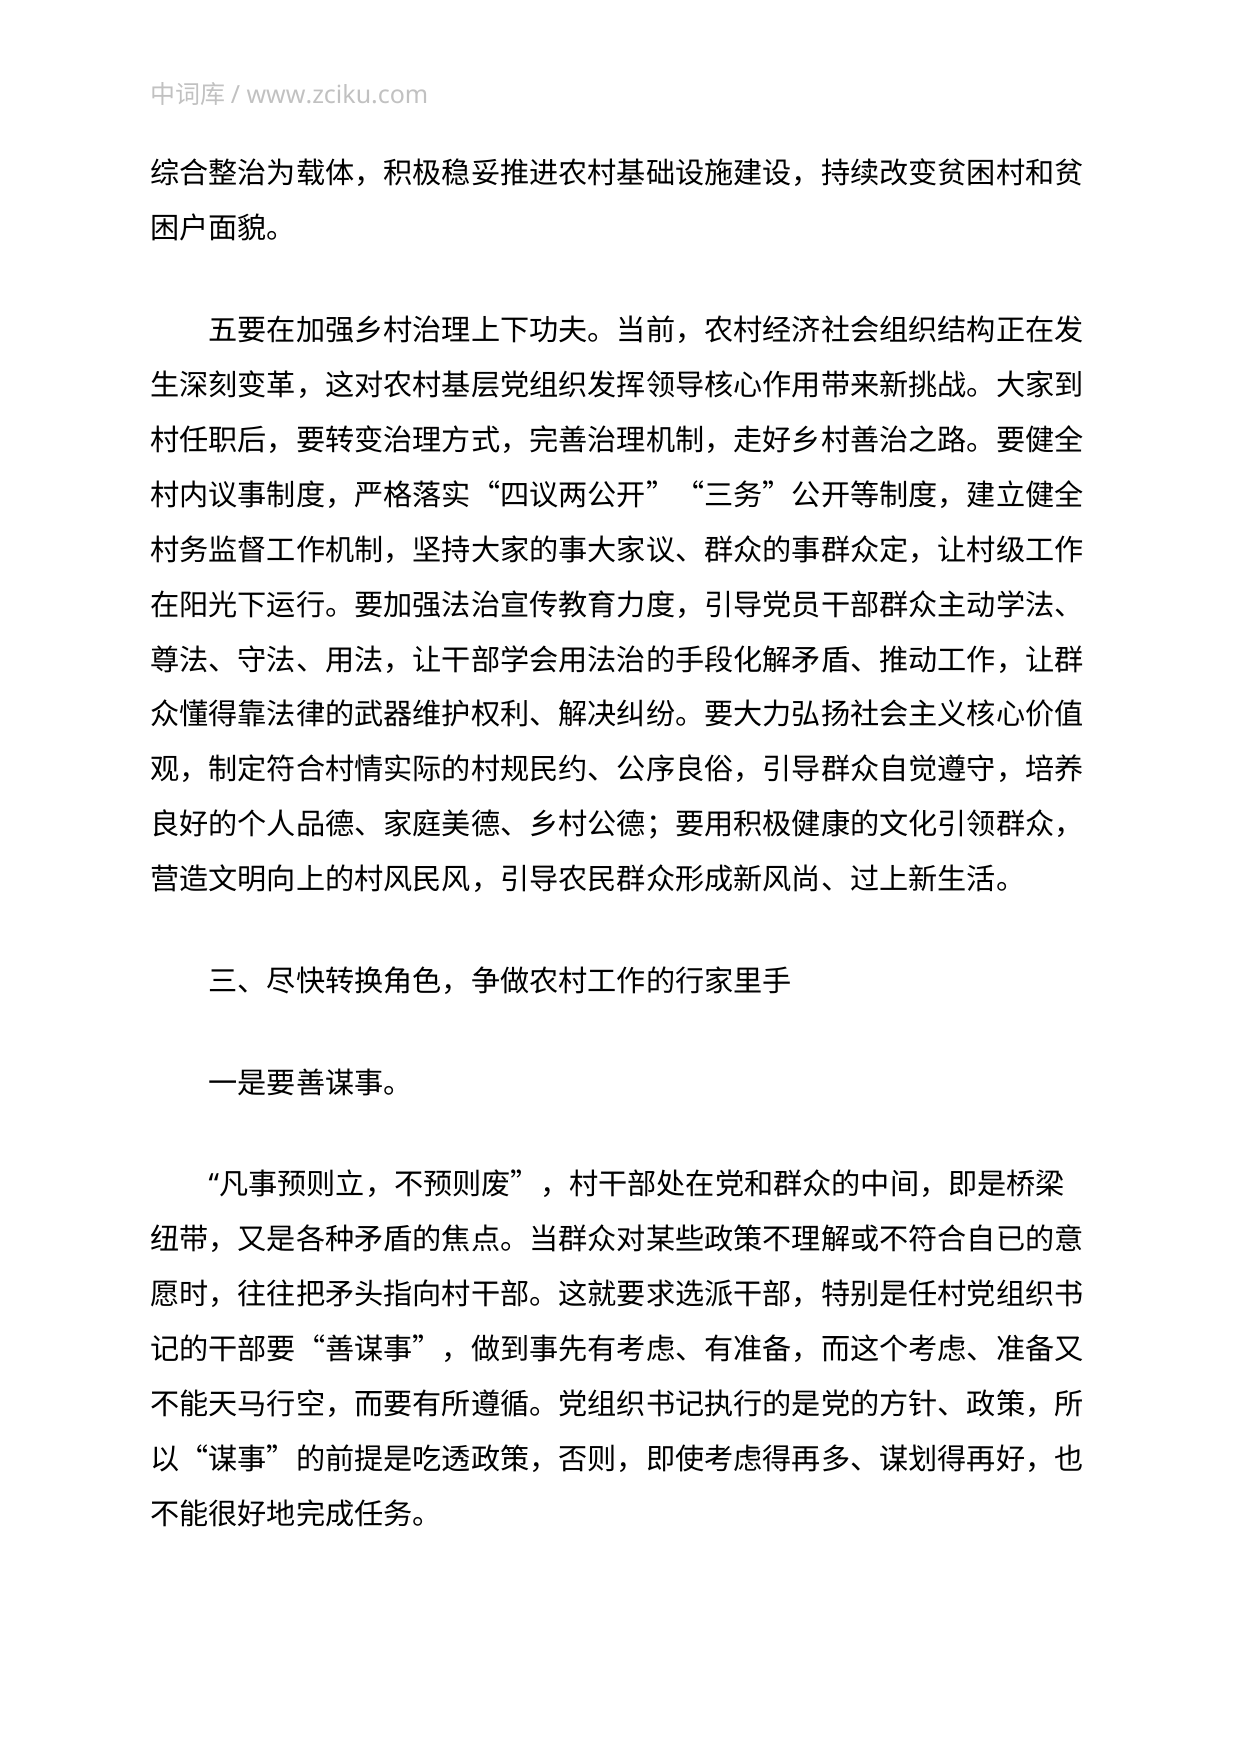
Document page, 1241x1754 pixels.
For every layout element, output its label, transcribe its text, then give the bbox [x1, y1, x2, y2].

text 三、尽快转换角色，争做农村工作的行家里手 [150, 957, 1090, 1000]
text “凡事预则立，不预则废”，村干部处在党和群众的中间，即是桥梁纽带，又是各种矛盾的焦点。当群众对某些政策不理解或不符合自已的意愿时，往往把矛头指向村干部。这就要求选派干部，特别是任村党组织书记的干部要“善谋事”，做到事先有考虑、有准备，而这个考虑、准备又不能天马行空，而要有所遵循。党组织书记执行的是党的方针、政策，所以“谋事”的前提是吃透政策，否则，即使考虑得再多、谋划得再好，也不能很好地完成任务。 [150, 1161, 1090, 1533]
text 五要在加强乡村治理上下功夫。当前，农村经济社会组织结构正在发生深刻变革，这对农村基层党组织发挥领导核心作用带来新挑战。大家到村任职后，要转变治理方式，完善治理机制，走好乡村善治之路。要健全村内议事制度，严格落实“四议两公开”“三务”公开等制度，建立健全村务监督工作机制，坚持大家的事大家议、群众的事群众定，让村级工作在阳光下运行。要加强法治宣传教育力度，引导党员干部群众主动学法、尊法、守法、用法，让干部学会用法治的手段化解矛盾、推动工作，让群众懂得靠法律的武器维护权利、解决纠纷。要大力弘扬社会主义核心价值观，制定符合村情实际的村规民约、公序良俗，引导群众自觉遵守，培养良好的个人品德、家庭美德、乡村公德；要用积极健康的文化引领群众，营造文明向上的村风民风，引导农民群众形成新风尚、过上新生活。 [150, 307, 1090, 898]
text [150, 150, 1090, 247]
text 一是要善谋事。 [150, 1059, 1090, 1101]
